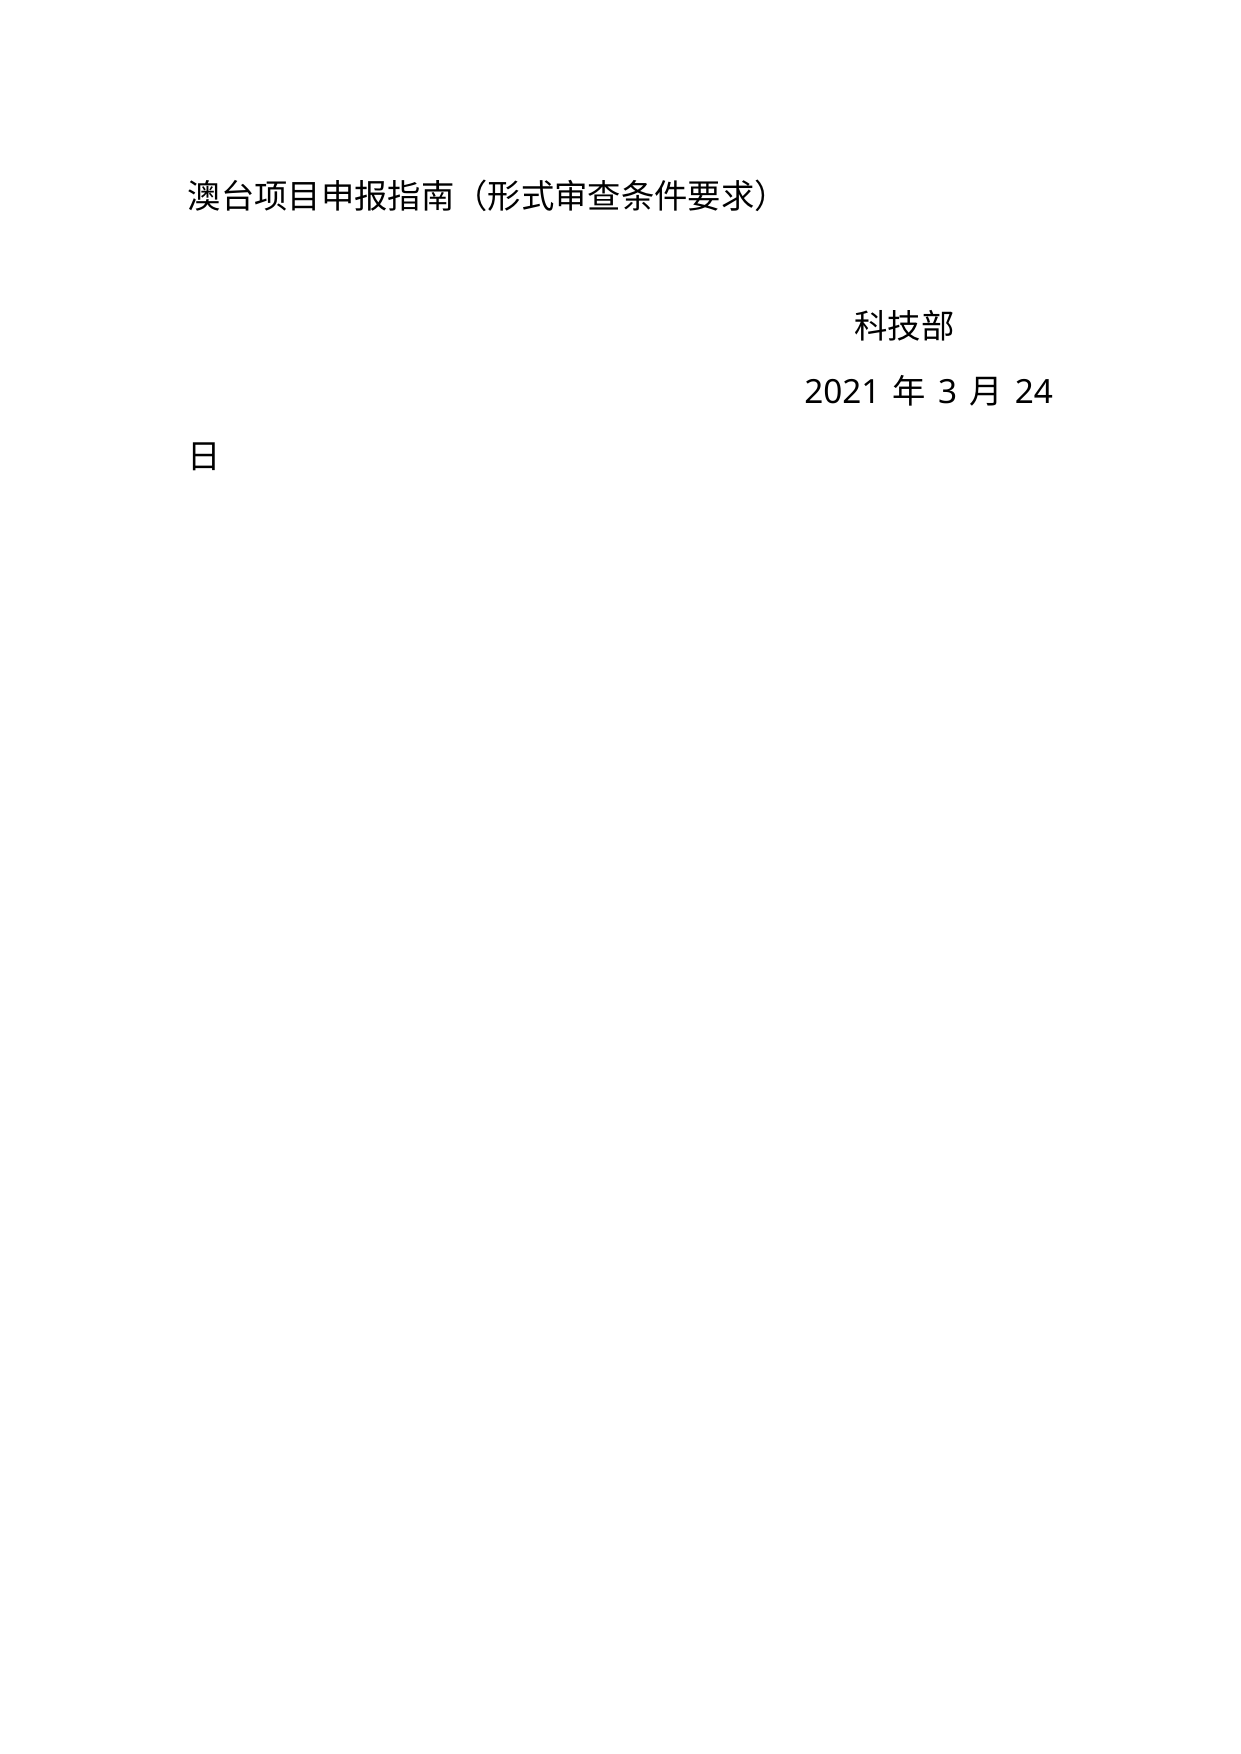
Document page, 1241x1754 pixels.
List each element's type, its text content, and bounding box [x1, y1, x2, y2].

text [187, 162, 1053, 227]
text 2021年3月24日 [187, 357, 1053, 487]
text 科技部 [187, 292, 1053, 357]
